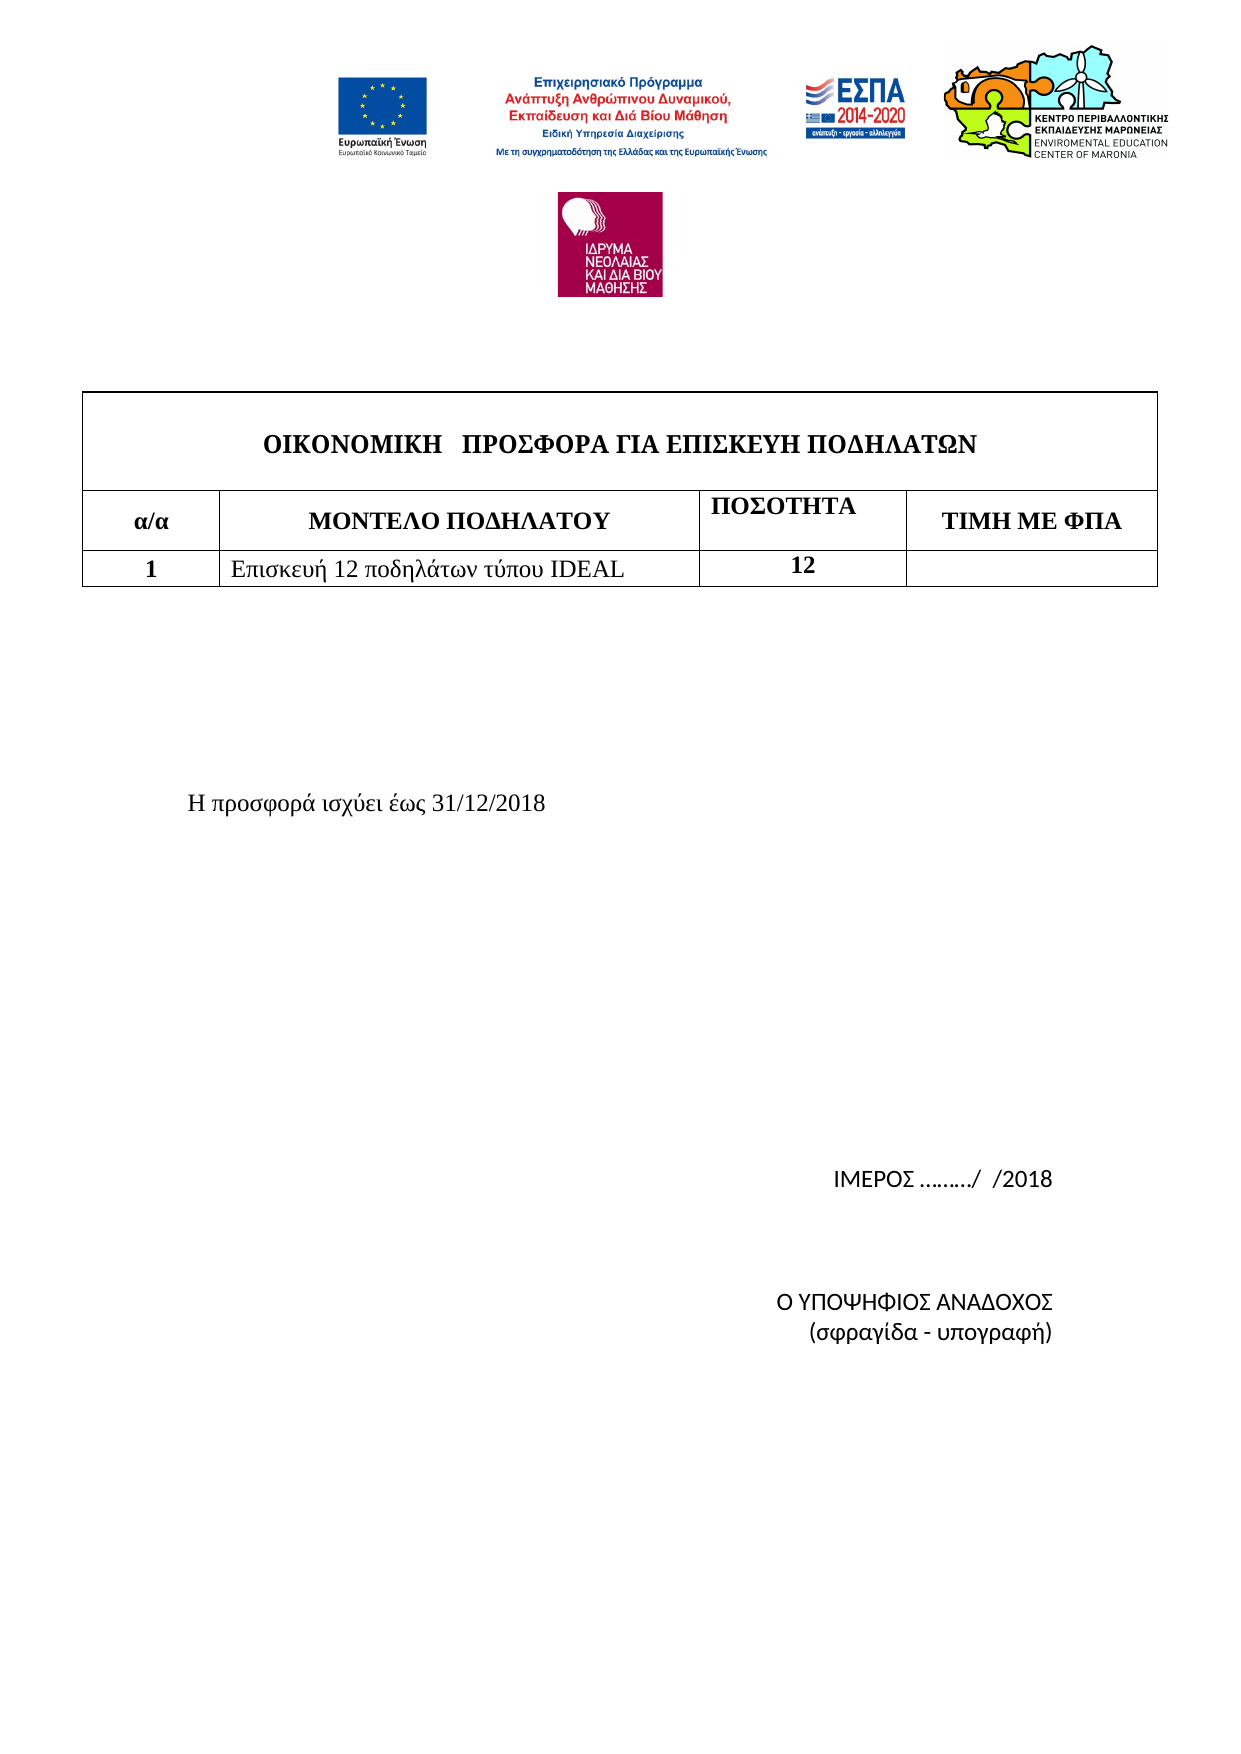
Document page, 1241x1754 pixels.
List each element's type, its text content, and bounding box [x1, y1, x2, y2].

table_header ΟΙΚΟΝΟΜΙΚΗ ΠΡΟΣΦΟΡΑ ΓΙΑ ΕΠΙΣΚΕΥΗ ΠΟΔΗΛΑΤΩΝ [83, 393, 1157, 490]
text (σφραγίδα - υπογραφή) [187, 1316, 1053, 1347]
table_cell 1 [83, 551, 219, 586]
table_cell α/α [83, 491, 219, 549]
text ΙΜΕΡΟΣ ………/ /2018 [187, 1163, 1053, 1194]
text Η προσφορά ισχύει έως 31/12/2018 [187, 788, 1053, 817]
table_cell 12 [700, 551, 906, 586]
table_cell ΤΙΜΗ ΜΕ ΦΠΑ [907, 491, 1157, 549]
picture [333, 73, 908, 161]
text Ο ΥΠΟΨΗΦΙΟΣ ΑΝΑΔΟΧΟΣ [187, 1286, 1053, 1316]
table_cell Επισκευή 12 ποδηλάτων τύπου IDEAL [220, 551, 699, 586]
picture [557, 192, 663, 297]
table_cell [907, 551, 1157, 586]
table_cell ΜΟΝΤΕΛΟ ΠΟΔΗΛΑΤΟΥ [220, 491, 699, 549]
table_cell ΠΟΣΟΤΗΤΑ [700, 491, 906, 549]
picture [943, 45, 1169, 158]
